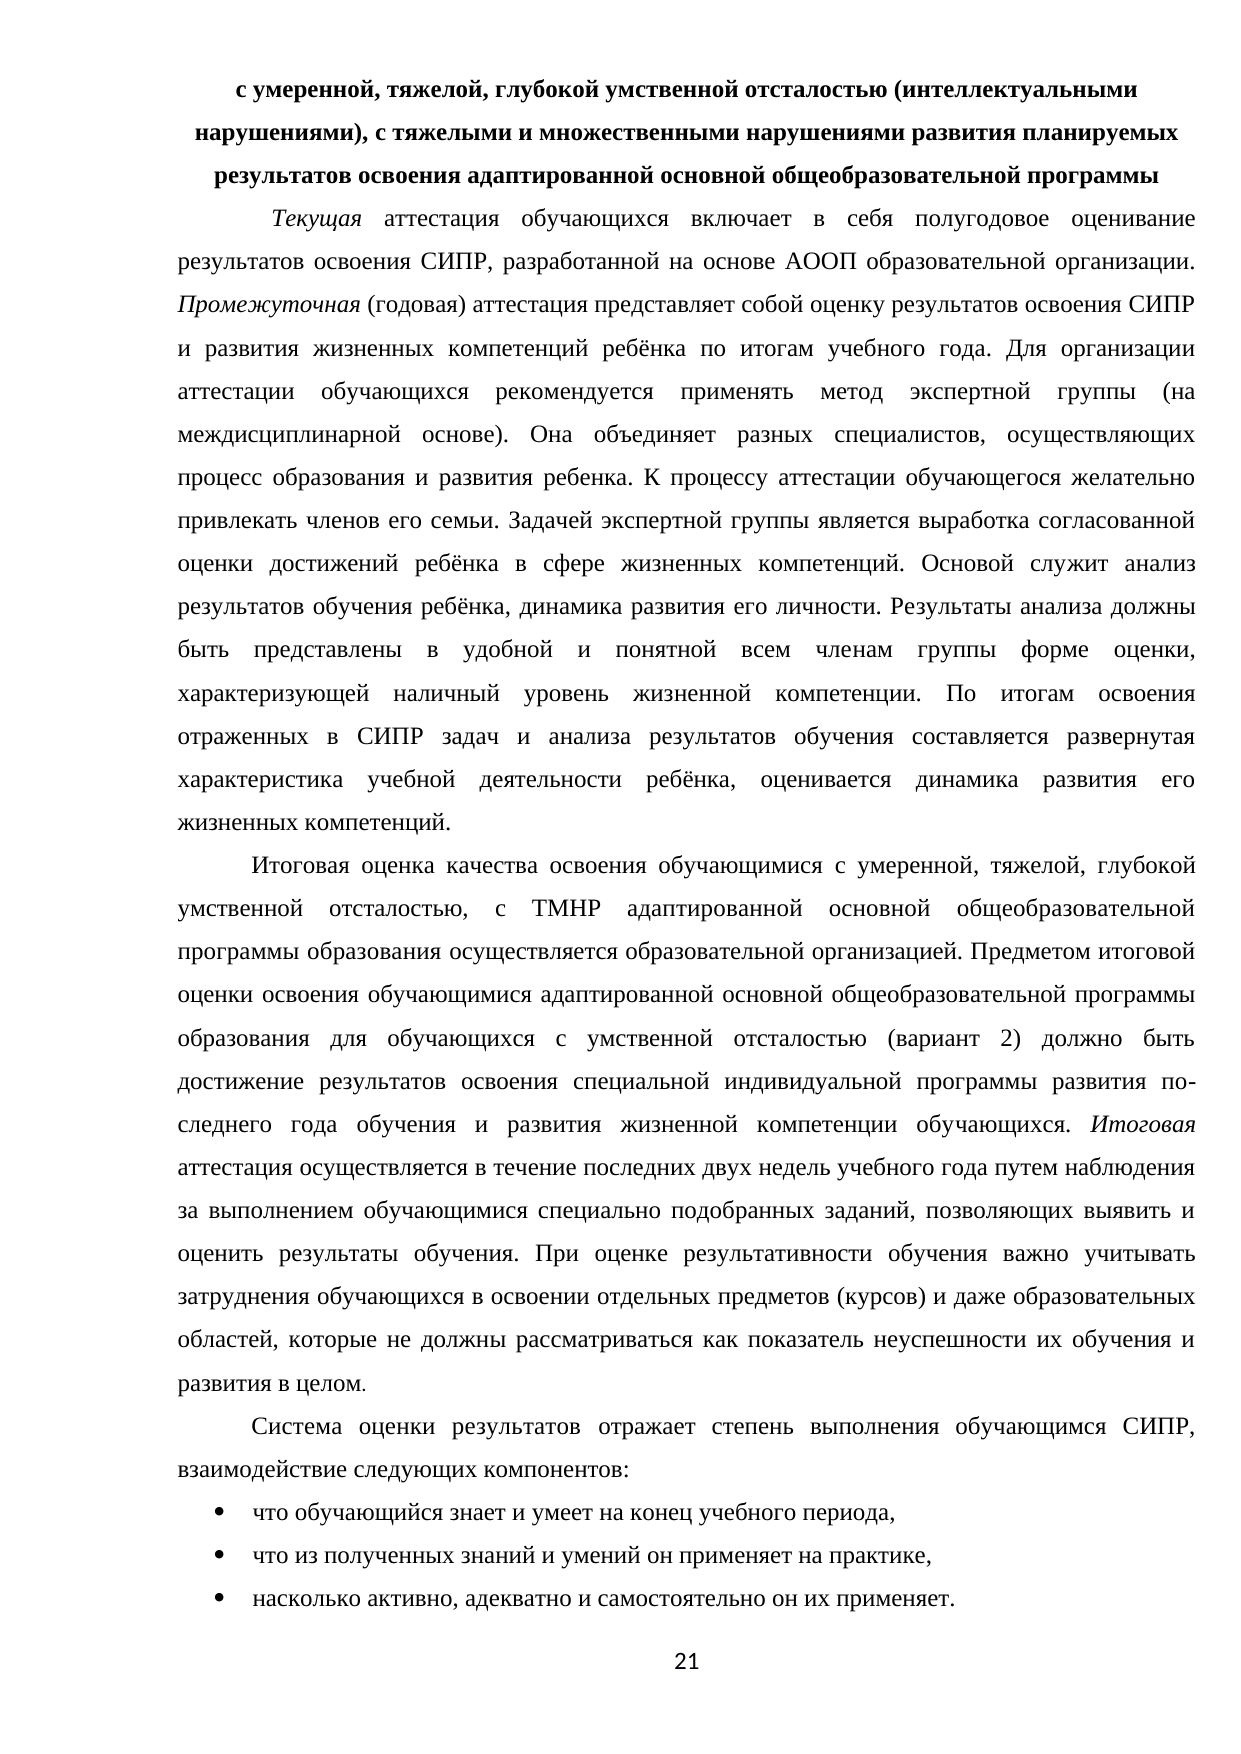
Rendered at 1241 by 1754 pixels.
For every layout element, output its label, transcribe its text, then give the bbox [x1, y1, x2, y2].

text Текущая аттестация обучающихся включает в себя полугодовое оценивание результатов освоения СИПР, разработанной на основе АООП образовательной организации. Промежуточная (годовая) аттестация представляет собой оценку результатов освоения СИПР и развития жизненных компетенций ребёнка по итогам учебного года. Для организации аттестации обучающихся рекомендуется применять метод экспертной группы (на междисциплинарной основе). Она объединяет разных специалистов, осуществляющих процесс образования и развития ребенка. К процессу аттестации обучающегося желательно привлекать членов его семьи. Задачей экспертной группы является выработка согласованной оценки достижений ребёнка в сфере жизненных компетенций. Основой служит анализ результатов обучения ребёнка, динамика развития его личности. Результаты анализа должны быть представлены в удобной и понятной всем членам группы форме оценки, характеризующей наличный уровень жизненной компетенции. По итогам освоения отраженных в СИПР задач и анализа результатов обучения составляется развернутая характеристика учебной деятельности ребёнка, оценивается динамика развития его жизненных компетенций. [177, 203, 1196, 836]
list что обучающийся знает и умеет на конец учебного периода, [215, 1497, 1196, 1526]
text с умеренной, тяжелой, глубокой умственной отсталостью (интеллектуальными нарушениями), с тяжелыми и множественными нарушениями развития планируемых результатов освоения адаптированной основной общеобразовательной программы [177, 74, 1196, 189]
list что из полученных знаний и умений он применяет на практике, [215, 1540, 1196, 1569]
text Итоговая оценка качества освоения обучающимися с умеренной, тяжелой, глубокой умственной отсталостью, с ТМНР адаптированной основной общеобразовательной программы образования осуществляется образовательной организацией. Предметом итоговой оценки освоения обучающимися адаптированной основной общеобразовательной программы образования для обучающихся с умственной отсталостью (вариант 2) должно быть достижение результатов освоения специальной индивидуальной программы развития последнего года обучения и развития жизненной компетенции обучающихся. Итоговая аттестация осуществляется в течение последних двух недель учебного года путем наблюдения за выполнением обучающимися специально подобранных заданий, позволяющих выявить и оценить результаты обучения. При оценке результативности обучения важно учитывать затруднения обучающихся в освоении отдельных предметов (курсов) и даже образовательных областей, которые не должны рассматриваться как показатель неуспешности их обучения и развития в целом. [177, 850, 1196, 1396]
list насколько активно, адекватно и самостоятельно он их применяет. [215, 1583, 1196, 1612]
text Система оценки результатов отражает степень выполнения обучающимся СИПР, взаимодействие следующих компонентов: [177, 1411, 1196, 1483]
